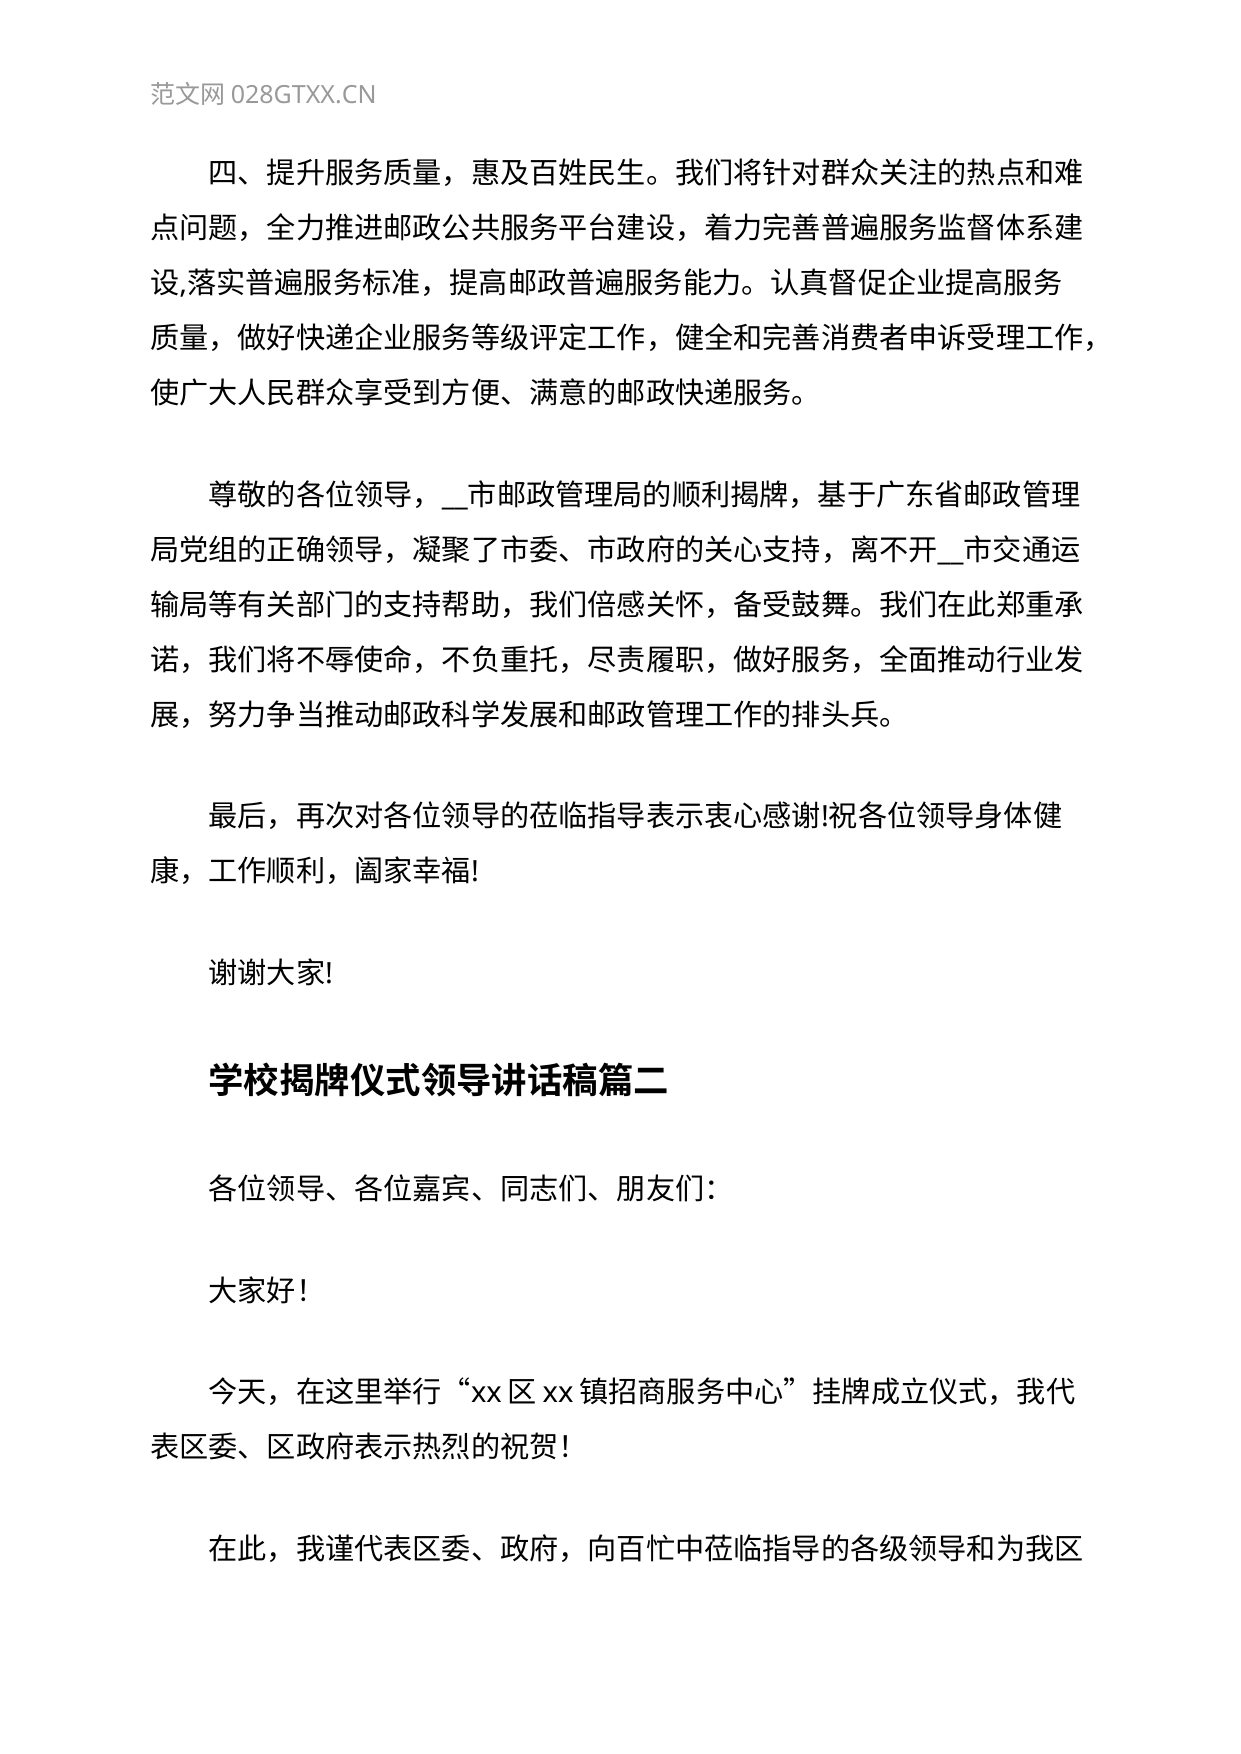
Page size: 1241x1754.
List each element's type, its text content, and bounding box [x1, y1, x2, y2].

text 各位领导、各位嘉宾、同志们、朋友们： [150, 1165, 1090, 1208]
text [150, 1526, 1090, 1568]
text 学校揭牌仪式领导讲话稿篇二 [150, 1052, 1090, 1103]
text 四、提升服务质量，惠及百姓民生。我们将针对群众关注的热点和难点问题，全力推进邮政公共服务平台建设，着力完善普遍服务监督体系建设,落实普遍服务标准，提高邮政普遍服务能力。认真督促企业提高服务质量，做好快递企业服务等级评定工作，健全和完善消费者申诉受理工作，使广大人民群众享受到方便、满意的邮政快递服务。 [150, 150, 1090, 412]
text 尊敬的各位领导，__市邮政管理局的顺利揭牌，基于广东省邮政管理局党组的正确领导，凝聚了市委、市政府的关心支持，离不开__市交通运输局等有关部门的支持帮助，我们倍感关怀，备受鼓舞。我们在此郑重承诺，我们将不辱使命，不负重托，尽责履职，做好服务，全面推动行业发展，努力争当推动邮政科学发展和邮政管理工作的排头兵。 [150, 471, 1090, 733]
text 今天，在这里举行“xx区xx镇招商服务中心”挂牌成立仪式，我代表区委、区政府表示热烈的祝贺！ [150, 1369, 1090, 1466]
text 大家好！ [150, 1267, 1090, 1309]
text 最后，再次对各位领导的莅临指导表示衷心感谢!祝各位领导身体健康，工作顺利，阖家幸福! [150, 793, 1090, 890]
text 谢谢大家! [150, 950, 1090, 992]
